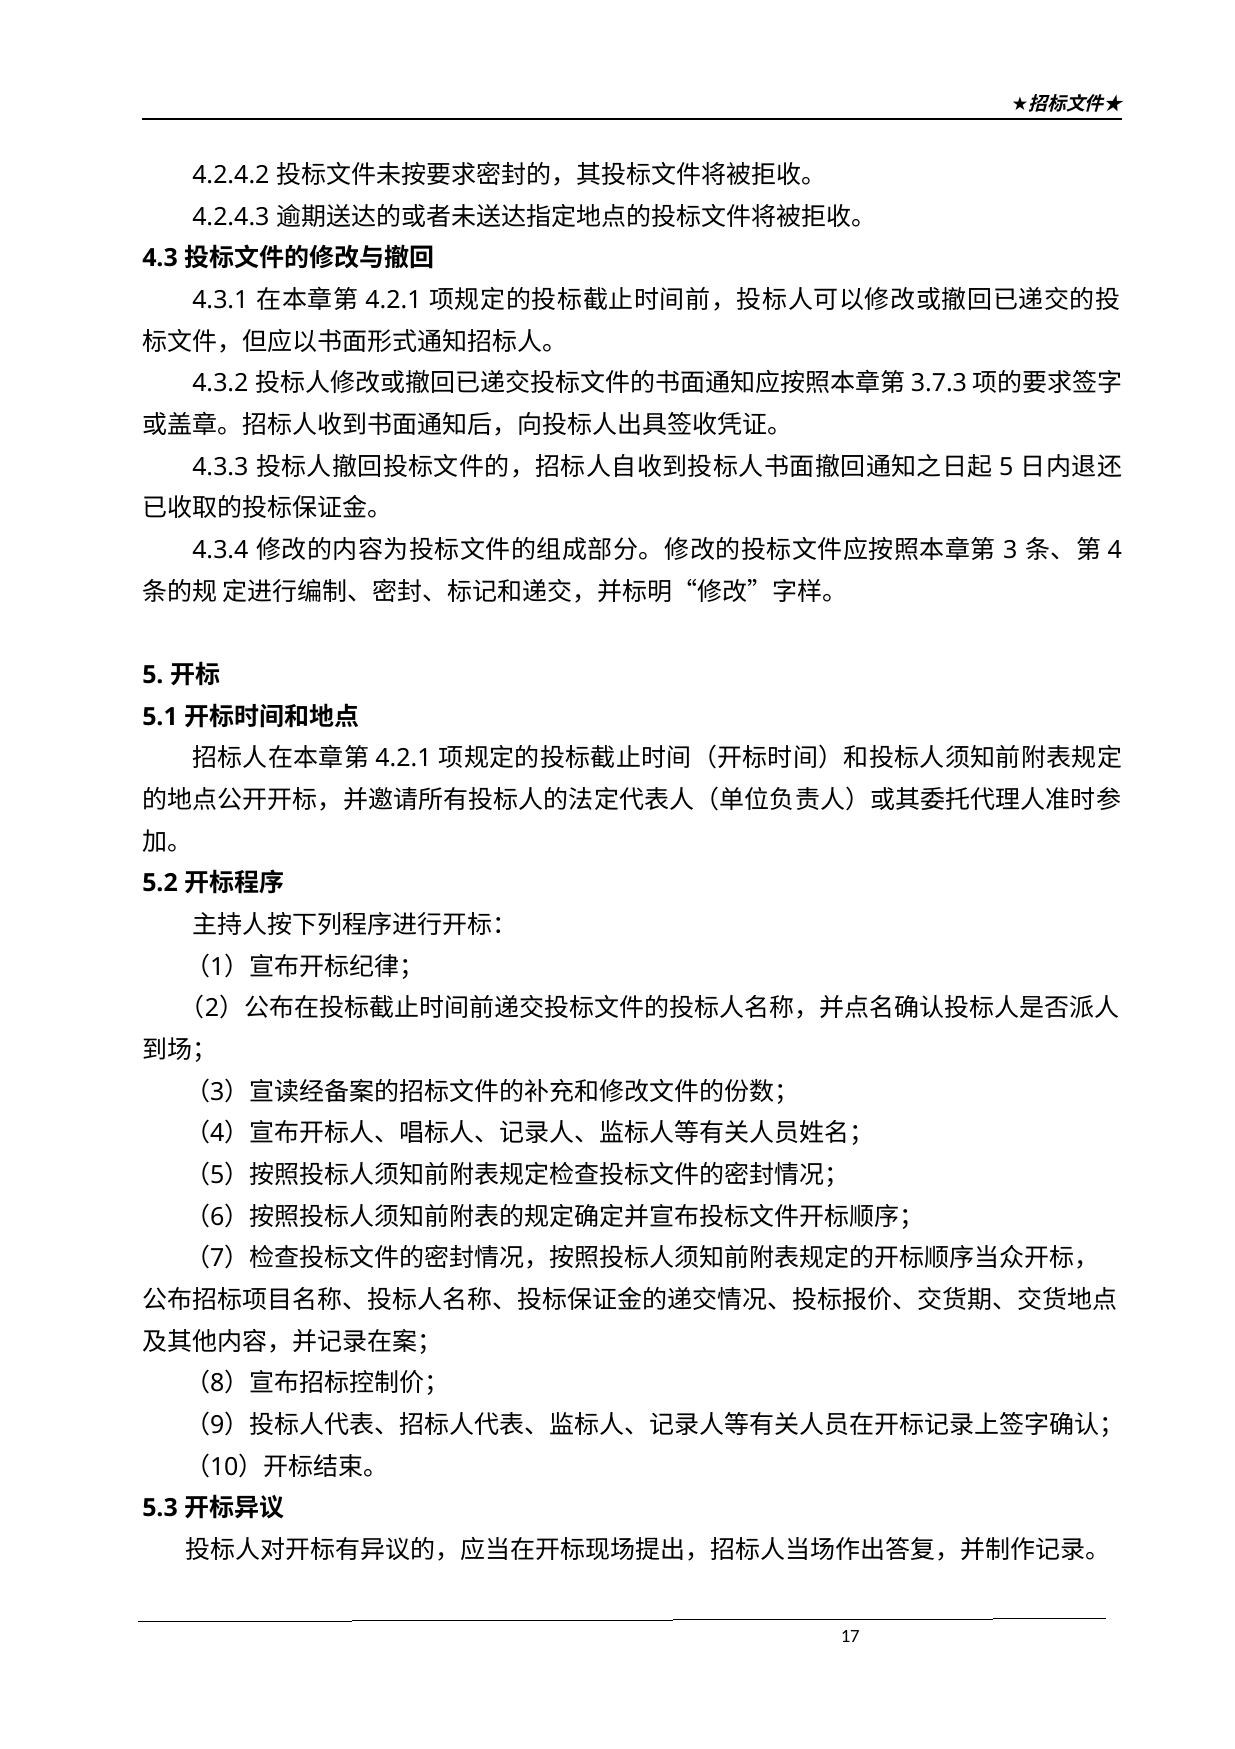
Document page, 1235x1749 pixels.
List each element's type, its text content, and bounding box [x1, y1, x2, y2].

text 4.3.2 投标人修改或撤回已递交投标文件的书面通知应按照本章第 3.7.3项的要求签字或盖章。招标人收到书面通知后，向投标人出具签收凭证。 [142, 358, 1122, 442]
text （1）宣布开标纪律； [142, 942, 1122, 983]
text 投标人对开标有异议的，应当在开标现场提出，招标人当场作出答复，并制作记录。 [142, 1525, 1122, 1567]
text 5. 开标 [142, 650, 1122, 692]
text 招标人在本章第 4.2.1 项规定的投标截止时间（开标时间）和投标人须知前附表规定的地点公开开标，并邀请所有投标人的法定代表人（单位负责人）或其委托代理人准时参加。 [142, 733, 1122, 858]
text （8）宣布招标控制价； [142, 1358, 1122, 1400]
text （7）检查投标文件的密封情况，按照投标人须知前附表规定的开标顺序当众开标， 公布招标项目名称、投标人名称、投标保证金的递交情况、投标报价、交货期、交货地点及其他内容，并记录在案； [142, 1233, 1122, 1358]
text （6）按照投标人须知前附表的规定确定并宣布投标文件开标顺序； [142, 1192, 1122, 1233]
text 4.2.4.3 逾期送达的或者未送达指定地点的投标文件将被拒收。 [142, 192, 1122, 233]
text （2）公布在投标截止时间前递交投标文件的投标人名称，并点名确认投标人是否派人到场； [142, 983, 1122, 1067]
text 主持人按下列程序进行开标： [142, 900, 1122, 942]
text 4.3.4 修改的内容为投标文件的组成部分。修改的投标文件应按照本章第 3 条、第 4 条的规 定进行编制、密封、标记和递交，并标明“修改”字样。 [142, 525, 1122, 608]
text 5.2 开标程序 [142, 858, 1122, 900]
text （10）开标结束。 [142, 1442, 1122, 1483]
text （3）宣读经备案的招标文件的补充和修改文件的份数； [142, 1067, 1122, 1108]
text （5）按照投标人须知前附表规定检查投标文件的密封情况； [142, 1150, 1122, 1192]
text （4）宣布开标人、唱标人、记录人、监标人等有关人员姓名； [142, 1108, 1122, 1150]
text 4.3.1 在本章第 4.2.1 项规定的投标截止时间前，投标人可以修改或撤回已递交的投标文件，但应以书面形式通知招标人。 [142, 275, 1122, 358]
text 4.2.4.2 投标文件未按要求密封的，其投标文件将被拒收。 [142, 150, 1122, 192]
text 5.1 开标时间和地点 [142, 692, 1122, 733]
text 5.3 开标异议 [142, 1483, 1122, 1525]
text （9）投标人代表、招标人代表、监标人、记录人等有关人员在开标记录上签字确认； [142, 1400, 1122, 1442]
text 4.3 投标文件的修改与撤回 [142, 233, 1122, 275]
text 4.3.3 投标人撤回投标文件的，招标人自收到投标人书面撤回通知之日起 5 日内退还已收取的投标保证金。 [142, 442, 1122, 525]
